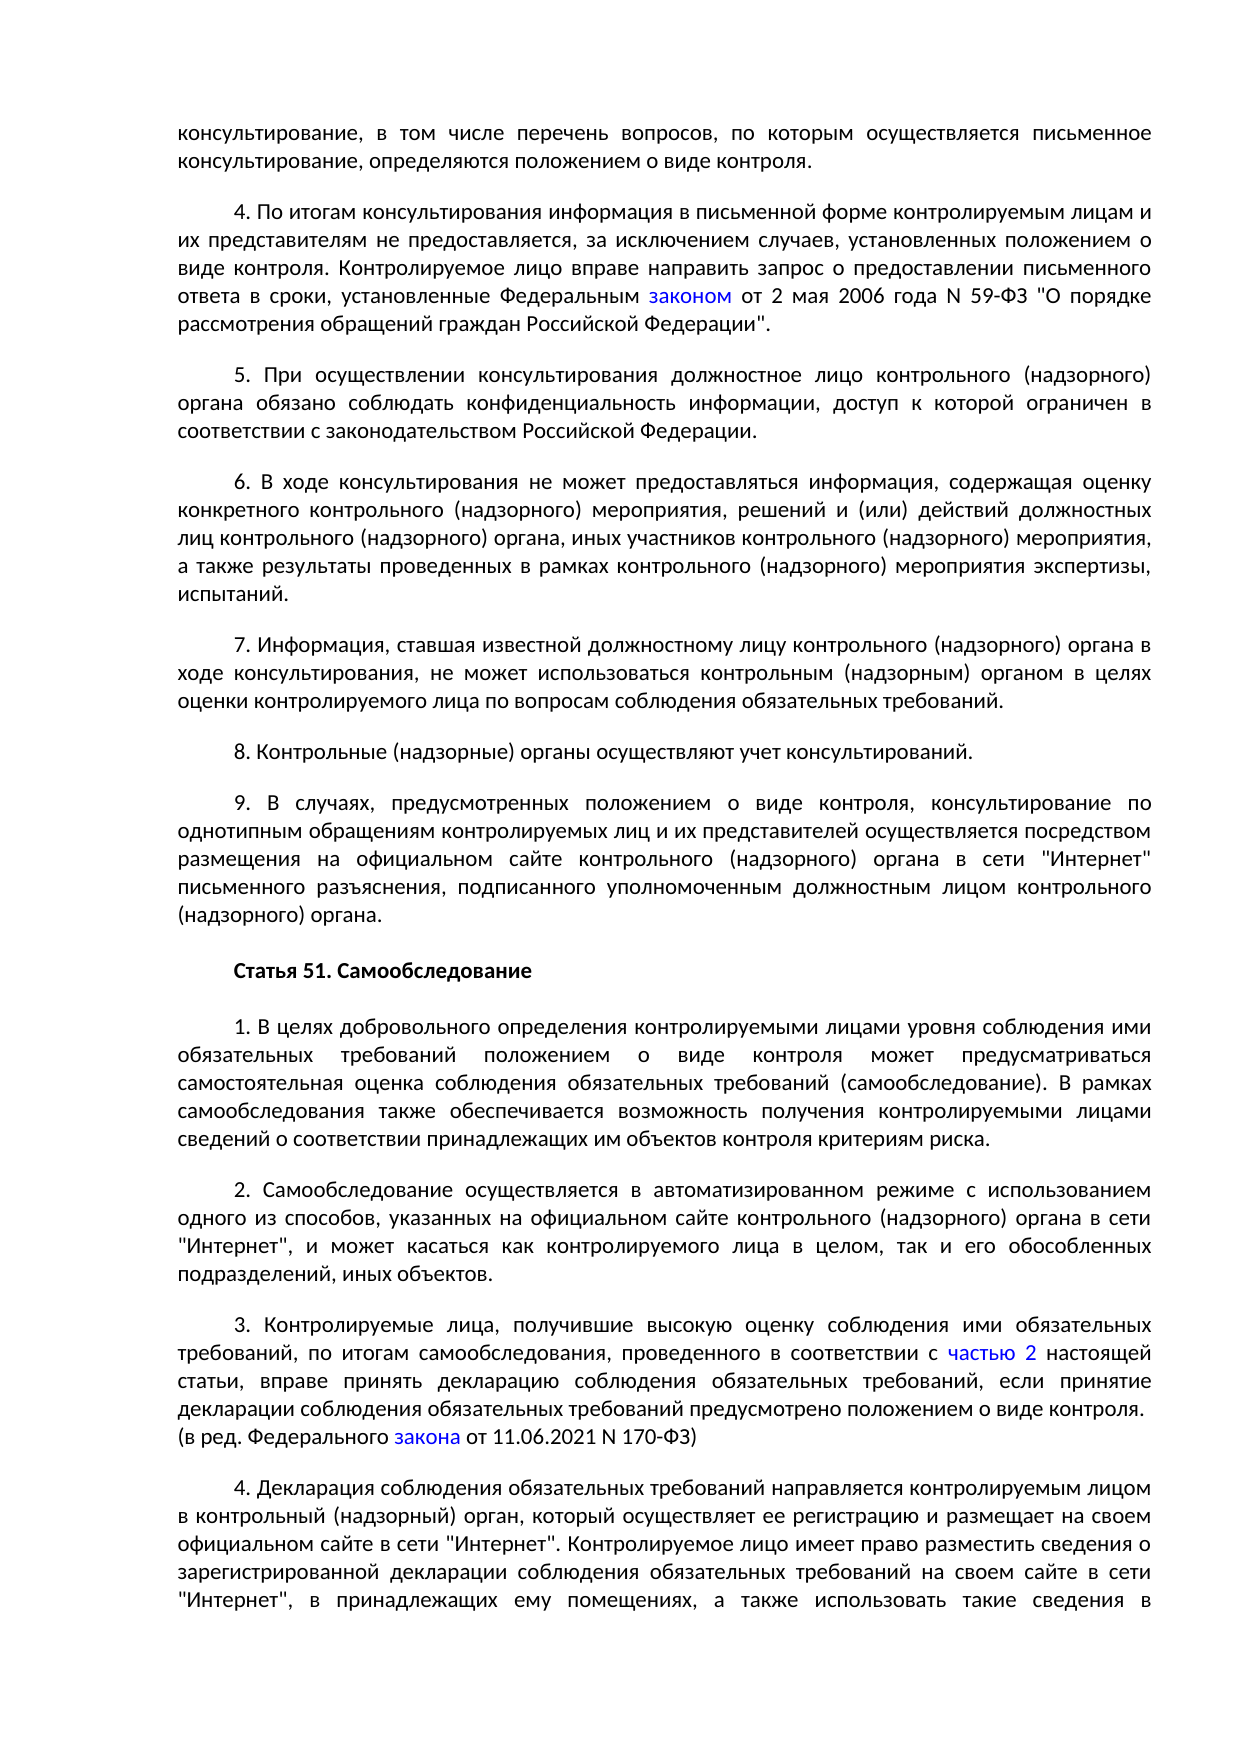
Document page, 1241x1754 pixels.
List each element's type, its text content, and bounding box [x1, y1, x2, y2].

text 3. Контролируемые лица, получившие высокую оценку соблюдения ими обязательных требований, по итогам самообследования, проведенного в соответствии с частью 2 настоящей статьи, вправе принять декларацию соблюдения обязательных требований, если принятие декларации соблюдения обязательных требований предусмотрено положением о виде контроля. [177, 1310, 1152, 1422]
text 1. В целях добровольного определения контролируемыми лицами уровня соблюдения ими обязательных требований положением о виде контроля может предусматриваться самостоятельная оценка соблюдения обязательных требований (самообследование). В рамках самообследования также обеспечивается возможность получения контролируемыми лицами сведений о соответствии принадлежащих им объектов контроля критериям риска. [177, 1012, 1152, 1152]
text 7. Информация, ставшая известной должностному лицу контрольного (надзорного) органа в ходе консультирования, не может использоваться контрольным (надзорным) органом в целях оценки контролируемого лица по вопросам соблюдения обязательных требований. [177, 630, 1152, 714]
text 8. Контрольные (надзорные) органы осуществляют учет консультирований. [177, 737, 1152, 765]
text 4. По итогам консультирования информация в письменной форме контролируемым лицам и их представителям не предоставляется, за исключением случаев, установленных положением о виде контроля. Контролируемое лицо вправе направить запрос о предоставлении письменного ответа в сроки, установленные Федеральным законом от 2 мая 2006 года N 59-ФЗ "О порядке рассмотрения обращений граждан Российской Федерации". [177, 197, 1152, 337]
text (в ред. Федерального закона от 11.06.2021 N 170-ФЗ) [177, 1422, 1152, 1450]
text 5. При осуществлении консультирования должностное лицо контрольного (надзорного) органа обязано соблюдать конфиденциальность информации, доступ к которой ограничен в соответствии с законодательством Российской Федерации. [177, 360, 1152, 444]
text 2. Самообследование осуществляется в автоматизированном режиме с использованием одного из способов, указанных на официальном сайте контрольного (надзорного) органа в сети "Интернет", и может касаться как контролируемого лица в целом, так и его обособленных подразделений, иных объектов. [177, 1175, 1152, 1287]
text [177, 1473, 1152, 1613]
text 6. В ходе консультирования не может предоставляться информация, содержащая оценку конкретного контрольного (надзорного) мероприятия, решений и (или) действий должностных лиц контрольного (надзорного) органа, иных участников контрольного (надзорного) мероприятия, а также результаты проведенных в рамках контрольного (надзорного) мероприятия экспертизы, испытаний. [177, 467, 1152, 607]
text 9. В случаях, предусмотренных положением о виде контроля, консультирование по однотипным обращениям контролируемых лиц и их представителей осуществляется посредством размещения на официальном сайте контрольного (надзорного) органа в сети "Интернет" письменного разъяснения, подписанного уполномоченным должностным лицом контрольного (надзорного) органа. [177, 788, 1152, 928]
title Статья 51. Самообследование [177, 956, 1152, 984]
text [177, 118, 1152, 174]
